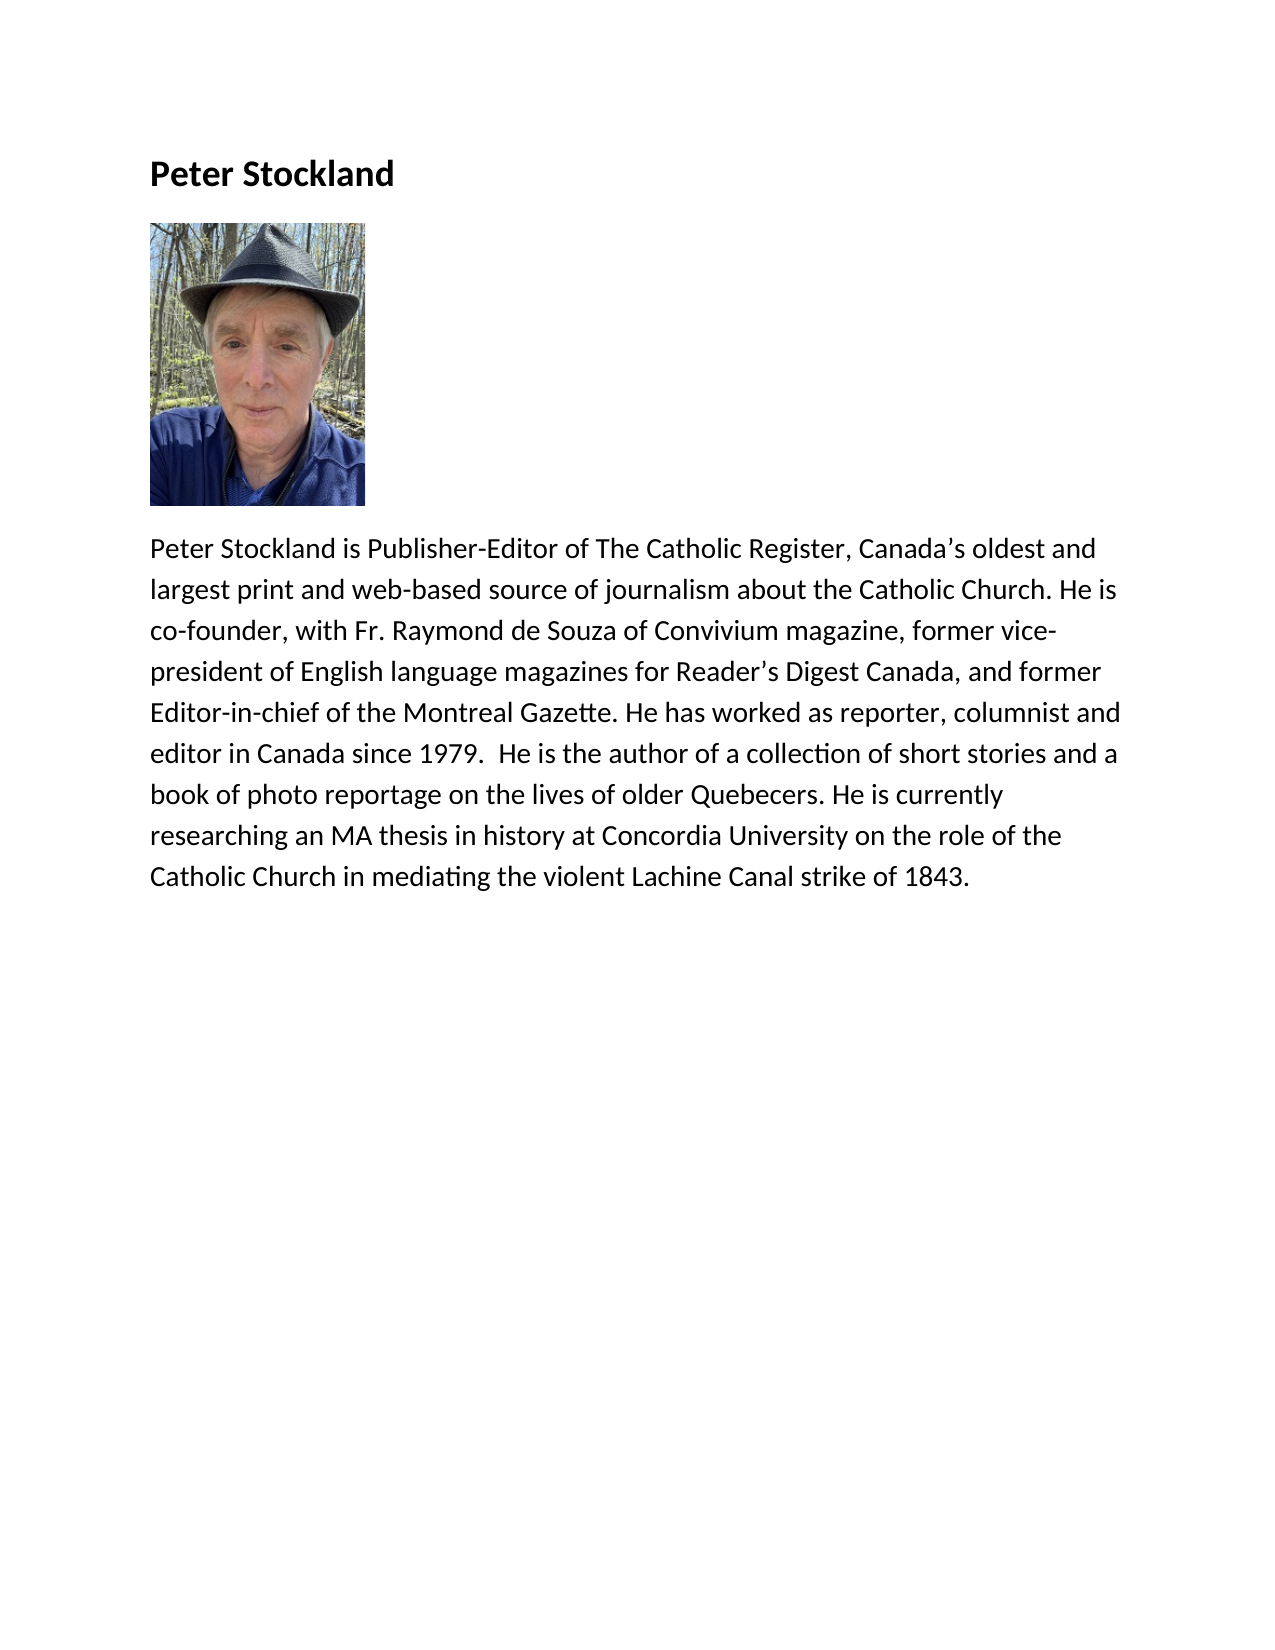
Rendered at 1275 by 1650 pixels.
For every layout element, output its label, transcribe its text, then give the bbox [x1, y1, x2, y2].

text Peter Stockland is Publisher-Editor of The Catholic Register, Canada’s oldest and largest print and web-based source of journalism about the Catholic Church. He is co-founder, with Fr. Raymond de Souza of Convivium magazine, former vice-president of English language magazines for Reader’s Digest Canada, and former Editor-in-chief of the Montreal Gazette. He has worked as reporter, columnist and editor in Canada since 1979. He is the author of a collection of short stories and a book of photo reportage on the lives of older Quebecers. He is currently researching an MA thesis in history at Concordia University on the role of the Catholic Church in mediating the violent Lachine Canal strike of 1843. [150, 530, 1125, 893]
picture [150, 223, 365, 506]
text Peter Stockland [150, 150, 1125, 196]
